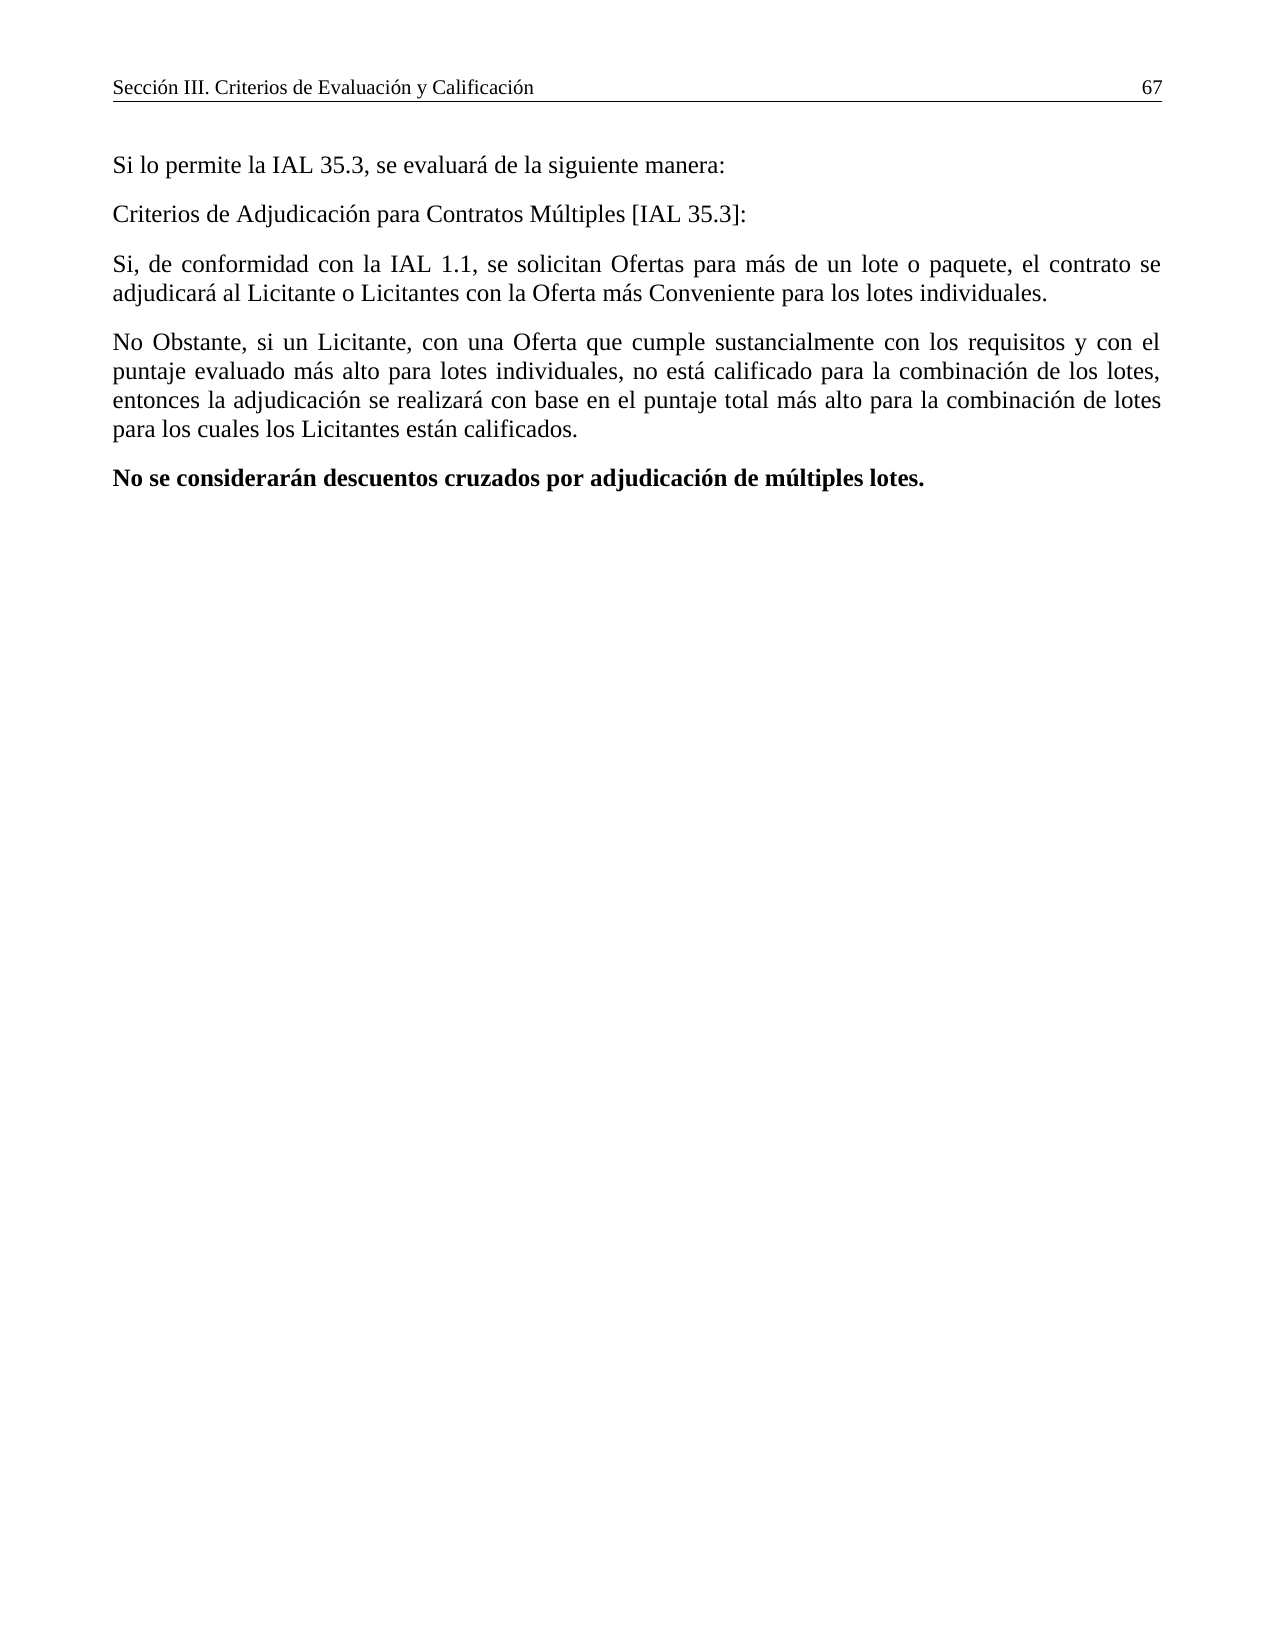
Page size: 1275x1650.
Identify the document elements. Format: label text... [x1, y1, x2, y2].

text No se considerarán descuentos cruzados por adjudicación de múltiples lotes. [112, 463, 1102, 492]
text Criterios de Adjudicación para Contratos Múltiples [IAL 35.3]: [112, 199, 1162, 228]
text Si, de conformidad con la IAL 1.1, se solicitan Ofertas para más de un lote o paquete, el contrato se adjudicará al Licitante o Licitantes con la Oferta más Conveniente para los lotes individuales. [112, 249, 1162, 307]
text Si lo permite la IAL 35.3, se evaluará de la siguiente manera: [112, 150, 1162, 179]
text No Obstante, si un Licitante, con una Oferta que cumple sustancialmente con los requisitos y con el puntaje evaluado más alto para lotes individuales, no está calificado para la combinación de los lotes, entonces la adjudicación se realizará con base en el puntaje total más alto para la combinación de lotes para los cuales los Licitantes están calificados. [112, 327, 1162, 442]
